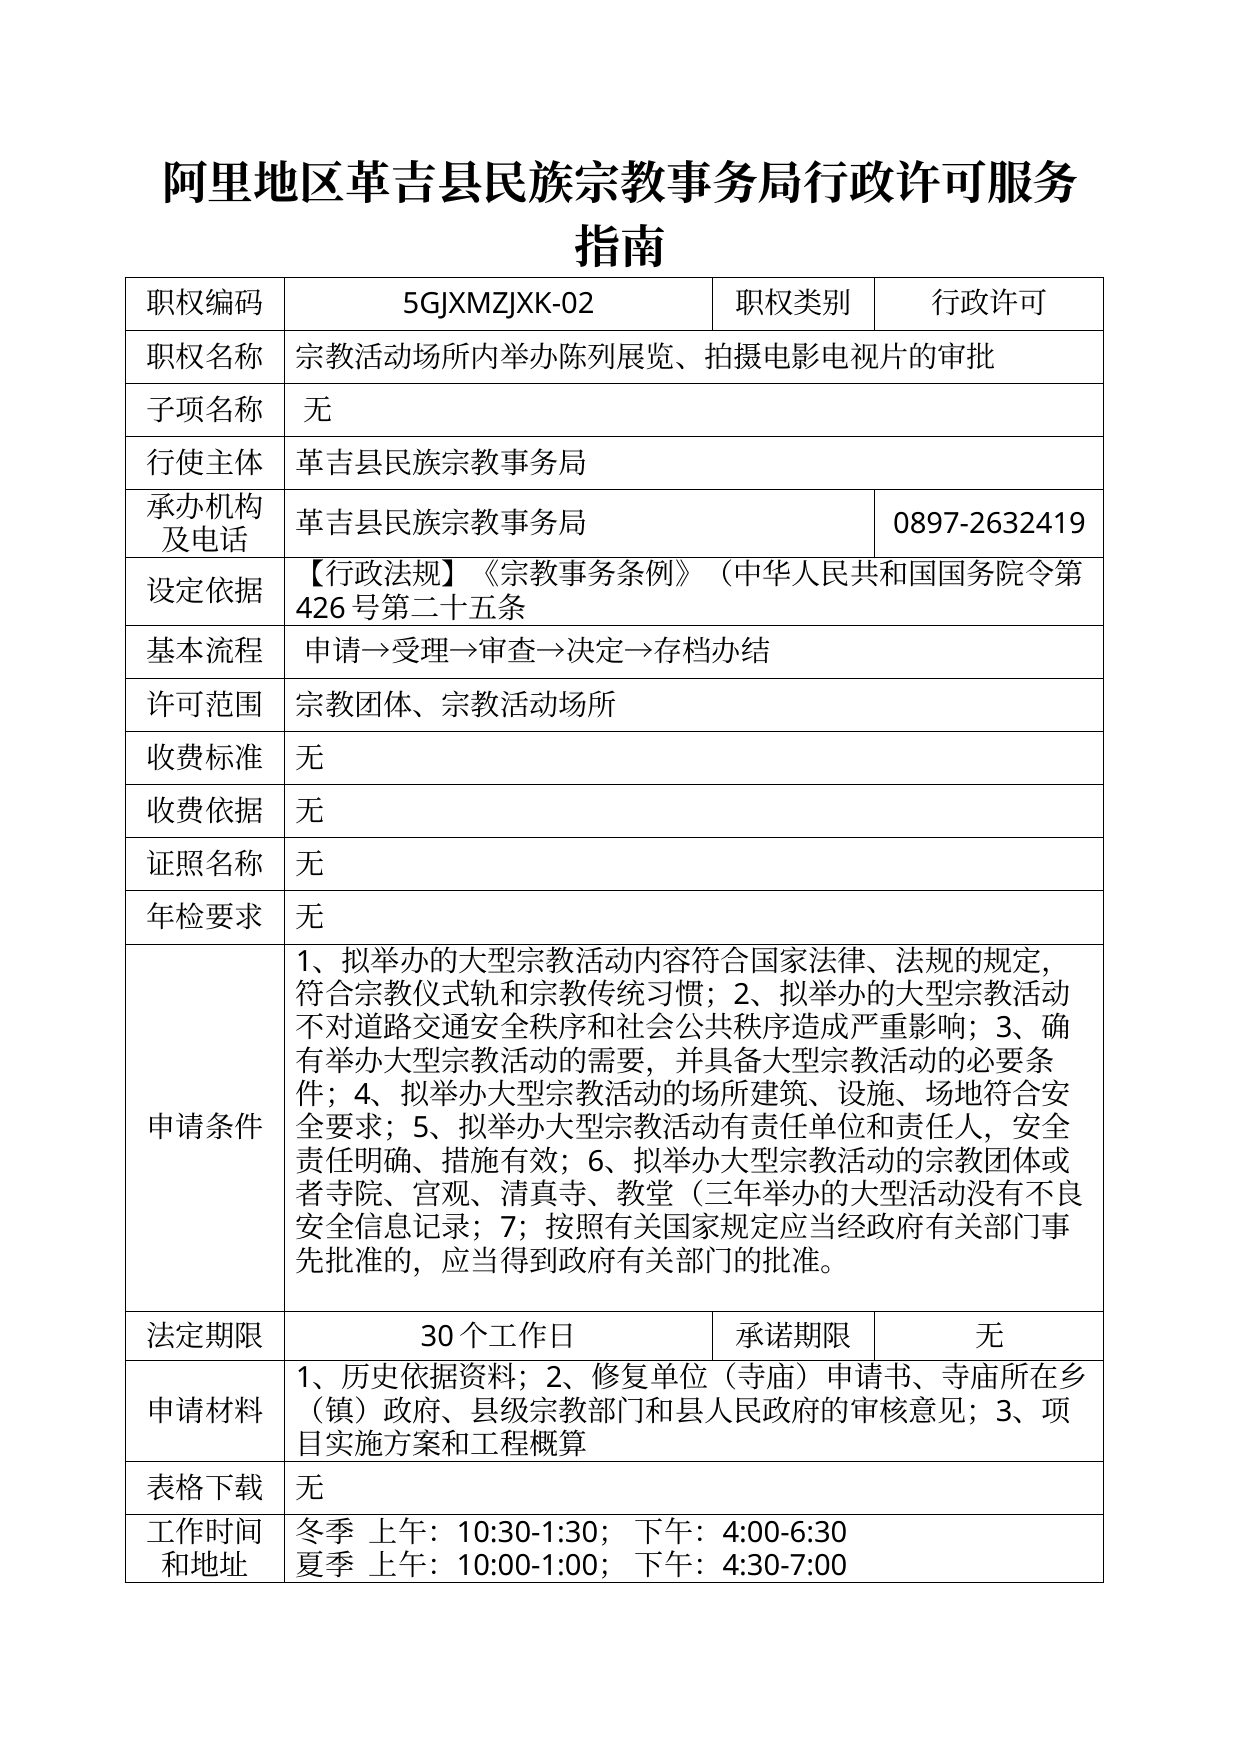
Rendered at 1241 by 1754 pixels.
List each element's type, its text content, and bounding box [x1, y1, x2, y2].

table_cell 革吉县民族宗教事务局 [285, 437, 1103, 489]
table_cell 年检要求 [126, 891, 284, 943]
table_cell 无 [285, 891, 1103, 943]
table_cell 无 [285, 384, 1103, 436]
table_cell 承诺期限 [713, 1312, 874, 1360]
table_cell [285, 1515, 1103, 1582]
text 阿里地区革吉县民族宗教事务局行政许可服务指南 [148, 148, 1092, 277]
table_cell 1、拟举办的大型宗教活动内容符合国家法律、法规的规定，符合宗教仪式轨和宗教传统习惯；2、拟举办的大型宗教活动不对道路交通安全秩序和社会公共秩序造成严重影响；3、确有举办大型宗教活动的需要，并具备大型宗教活动的必要条件；4、拟举办大型宗教活动的场所建筑、设施、场地符合安全要求；5、拟举办大型宗教活动有责任单位和责任人，安全责任明确、措施有效；6、拟举办大型宗教活动的宗教团体或者寺院、宫观、清真寺、教堂（三年举办的大型活动没有不良安全信息记录；7；按照有关国家规定应当经政府有关部门事先批准的，应当得到政府有关部门的批准。 [285, 945, 1103, 1311]
table_cell 子项名称 [126, 384, 284, 436]
table_cell 无 [285, 838, 1103, 890]
table_header 职权类别 [713, 278, 874, 330]
table_cell 宗教活动场所内举办陈列展览、拍摄电影电视片的审批 [285, 331, 1103, 383]
table_cell 0897-2632419 [875, 490, 1103, 557]
table_cell 革吉县民族宗教事务局 [285, 490, 874, 557]
table_header 5GJXMZJXK-02 [285, 278, 712, 330]
table_cell 证照名称 [126, 838, 284, 890]
table_header 职权编码 [126, 278, 284, 330]
table_header 行政许可 [875, 278, 1103, 330]
table_cell 基本流程 [126, 626, 284, 678]
table_cell 表格下载 [126, 1462, 284, 1514]
table_cell 申请→受理→审查→决定→存档办结 [285, 626, 1103, 678]
table_cell 收费依据 [126, 785, 284, 837]
table_cell 承办机构及电话 [126, 490, 284, 557]
table_cell 无 [285, 732, 1103, 784]
table_cell 【行政法规】《宗教事务条例》（中华人民共和国国务院令第426号第二十五条 [285, 558, 1103, 625]
table_cell 无 [875, 1312, 1103, 1360]
table_cell 工作时间 和地址 [126, 1515, 284, 1582]
table_cell 行使主体 [126, 437, 284, 489]
table_cell 无 [285, 1462, 1103, 1514]
table_cell 宗教团体、宗教活动场所 [285, 679, 1103, 731]
table_cell 申请条件 [126, 945, 284, 1311]
table_cell 申请材料 [126, 1361, 284, 1461]
table_cell 法定期限 [126, 1312, 284, 1360]
table_cell 许可范围 [126, 679, 284, 731]
table_cell 收费标准 [126, 732, 284, 784]
table_cell 职权名称 [126, 331, 284, 383]
table_cell 设定依据 [126, 558, 284, 625]
table_cell 1、历史依据资料；2、修复单位（寺庙）申请书、寺庙所在乡（镇）政府、县级宗教部门和县人民政府的审核意见；3、项目实施方案和工程概算 [285, 1361, 1103, 1461]
table_cell 无 [285, 785, 1103, 837]
table_cell 30个工作日 [285, 1312, 712, 1360]
